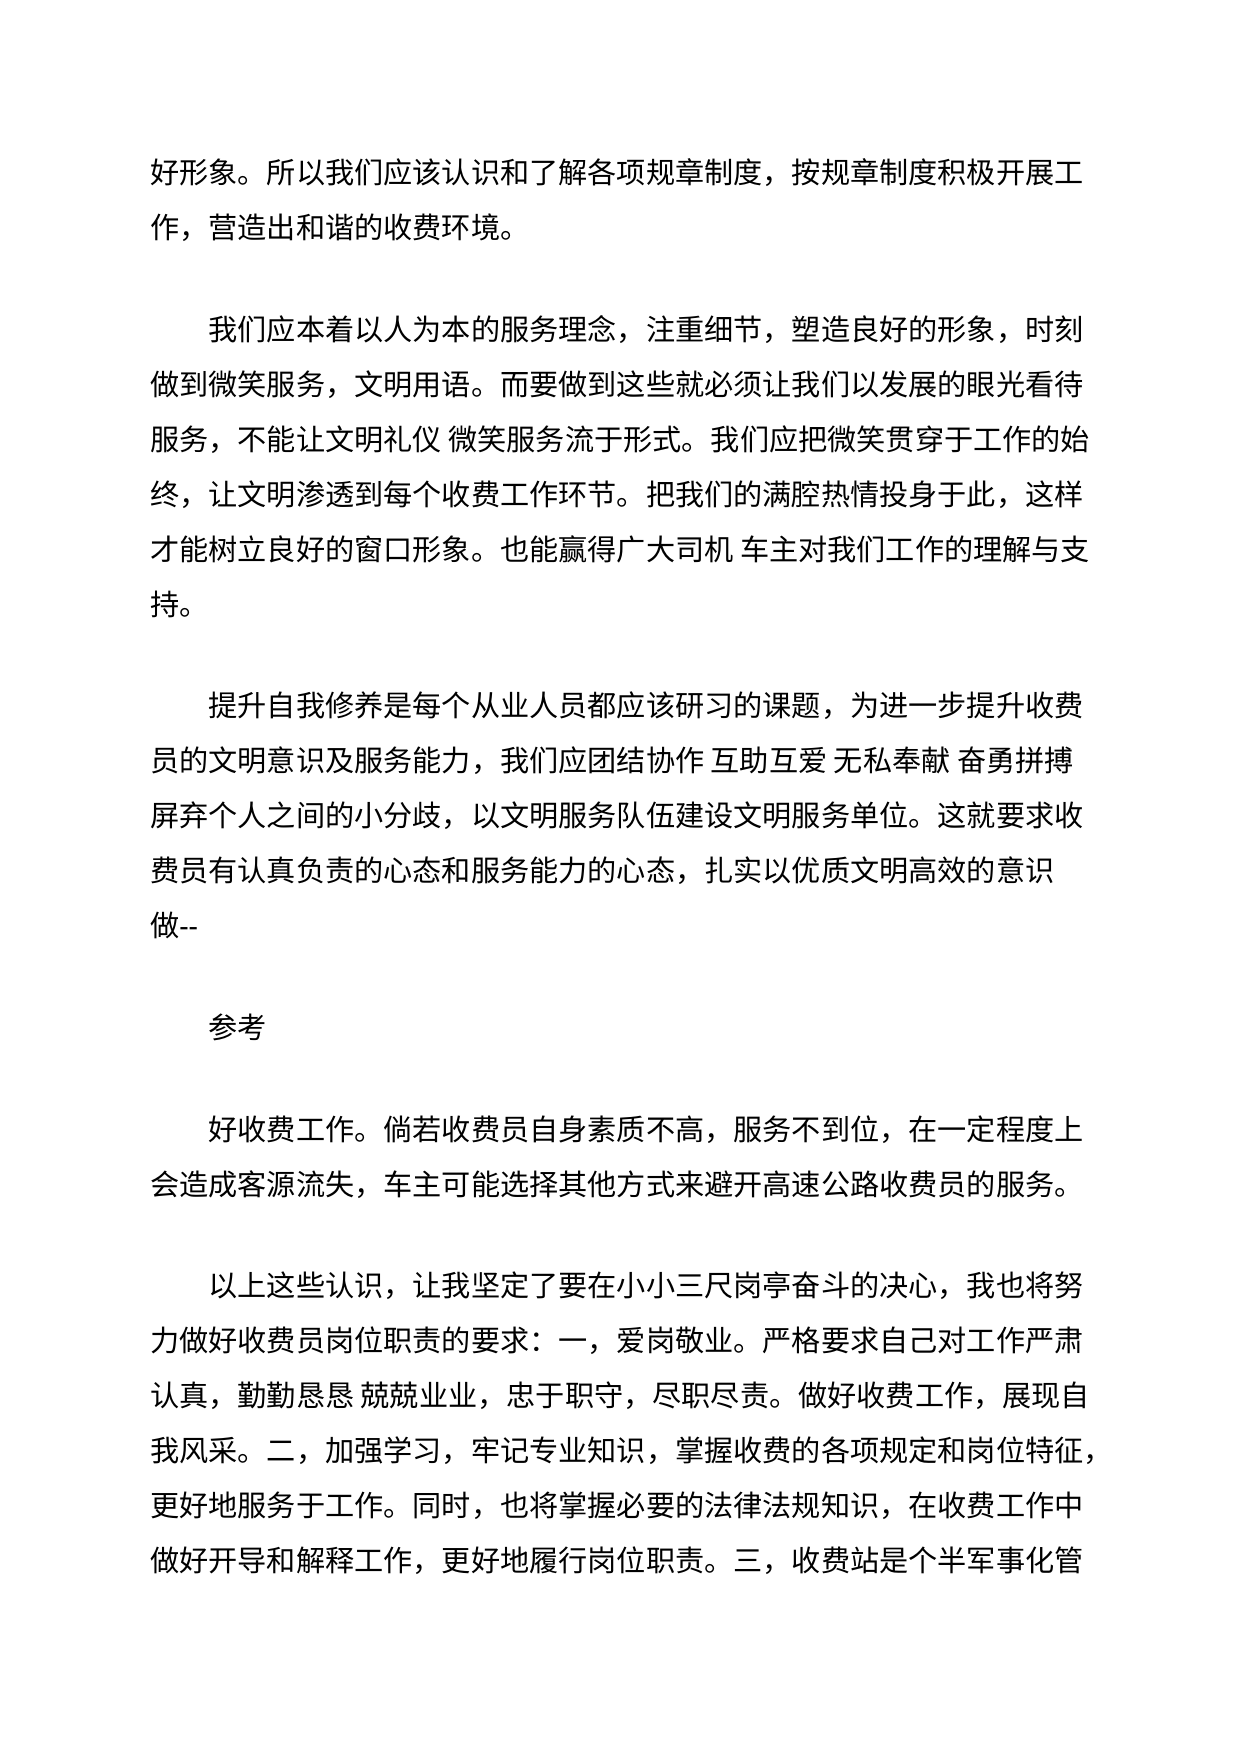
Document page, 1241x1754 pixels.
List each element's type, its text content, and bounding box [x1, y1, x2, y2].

text 参考 [150, 1004, 1090, 1047]
text 提升自我修养是每个从业人员都应该研习的课题，为进一步提升收费员的文明意识及服务能力，我们应团结协作 互助互爱 无私奉献 奋勇拼搏 屏弃个人之间的小分歧，以文明服务队伍建设文明服务单位。这就要求收费员有认真负责的心态和服务能力的心态，扎实以优质文明高效的意识做-- [150, 683, 1090, 945]
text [150, 150, 1090, 247]
text 好收费工作。倘若收费员自身素质不高，服务不到位，在一定程度上会造成客源流失，车主可能选择其他方式来避开高速公路收费员的服务。 [150, 1106, 1090, 1203]
text 我们应本着以人为本的服务理念，注重细节，塑造良好的形象，时刻做到微笑服务，文明用语。而要做到这些就必须让我们以发展的眼光看待服务，不能让文明礼仪 微笑服务流于形式。我们应把微笑贯穿于工作的始终，让文明渗透到每个收费工作环节。把我们的满腔热情投身于此，这样才能树立良好的窗口形象。也能赢得广大司机 车主对我们工作的理解与支持。 [150, 307, 1090, 623]
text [150, 1263, 1090, 1580]
